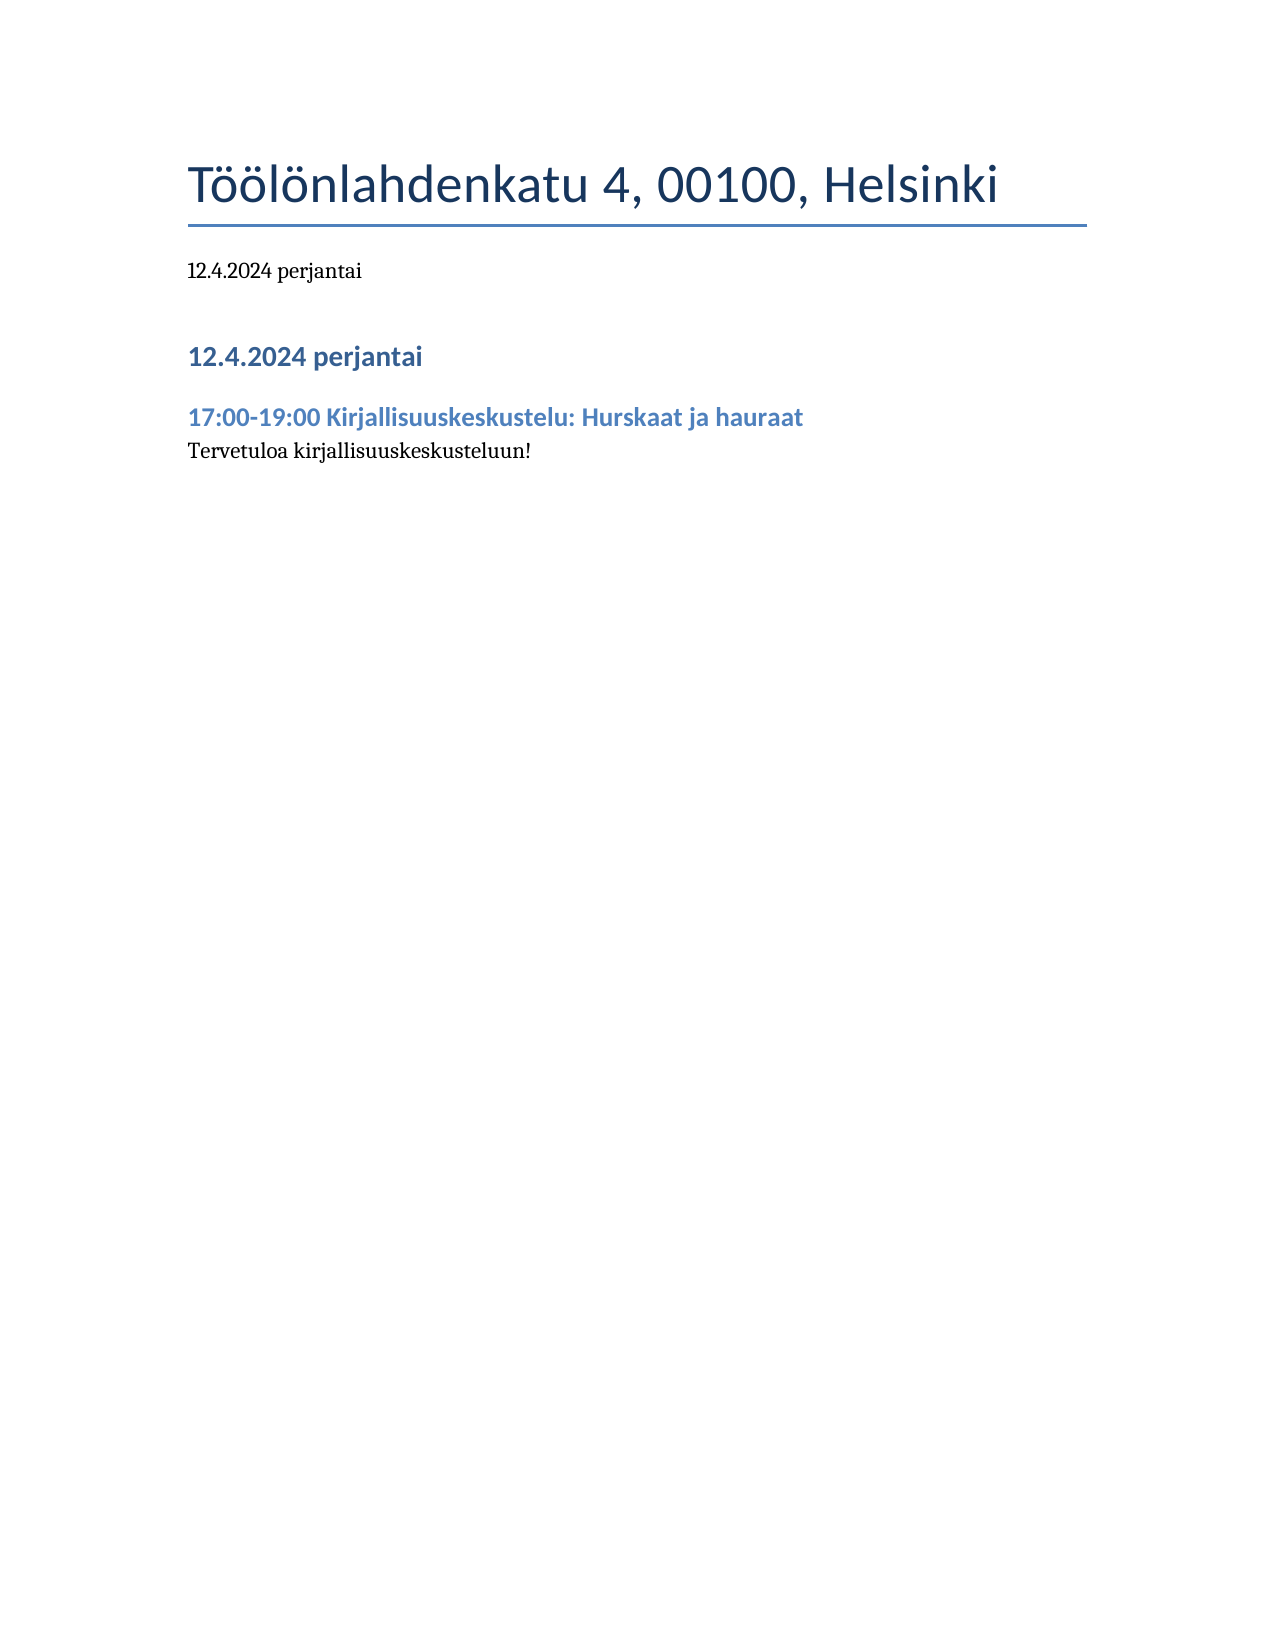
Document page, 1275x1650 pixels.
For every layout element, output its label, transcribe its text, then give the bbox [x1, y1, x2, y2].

text 12.4.2024 perjantai [187, 258, 1087, 284]
text Tervetuloa kirjallisuuskeskusteluun! [187, 438, 1087, 464]
subtitle 17:00-19:00 Kirjallisuuskeskustelu: Hurskaat ja hauraat [187, 400, 1087, 433]
title Töölönlahdenkatu 4, 00100, Helsinki [187, 150, 1087, 227]
subtitle 12.4.2024 perjantai [187, 338, 1087, 374]
